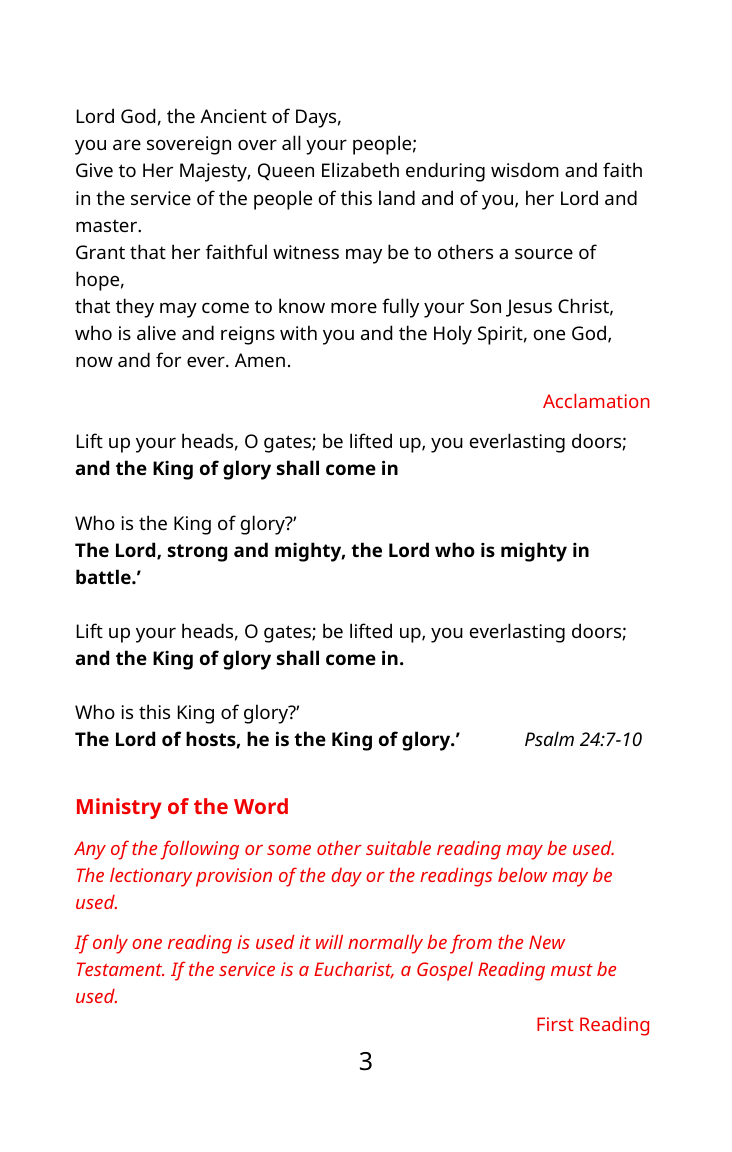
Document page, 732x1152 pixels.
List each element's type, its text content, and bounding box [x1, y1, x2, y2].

text and the King of glory shall come in. [75, 644, 651, 671]
text Ministry of the Word [75, 793, 651, 820]
text The Lord, strong and mighty, the Lord who is mighty in battle.’ [75, 535, 651, 589]
text and the King of glory shall come in [75, 454, 651, 481]
text Acclamation [75, 386, 651, 413]
text Lift up your heads, O gates; be lifted up, you everlasting doors; [75, 617, 651, 644]
text Who is the King of glory?’ [75, 508, 651, 535]
text Lord God, the Ancient of Days, you are sovereign over all your people; Give to Her Majesty, Queen Elizabeth enduring wisdom and faith in the service of the people of this land and of you, her Lord and master. Grant that her faithful witness may be to others a source of hope, that they may come to know more fully your Son Jesus Christ, who is alive and reigns with you and the Holy Spirit, one God, now and for ever. Amen. [75, 102, 651, 373]
text If only one reading is used it will normally be from the New Testament. If the service is a Eucharist, a Gospel Reading must be used. [75, 928, 651, 1009]
text The Lord of hosts, he is the King of glory.’ Psalm 24:7-10 [75, 725, 651, 752]
text Lift up your heads, O gates; be lifted up, you everlasting doors; [75, 427, 651, 454]
text Who is this King of glory?’ [75, 698, 651, 725]
text Any of the following or some other suitable reading may be used. The lectionary provision of the day or the readings below may be used. [75, 833, 651, 914]
text First Reading [75, 1009, 651, 1036]
